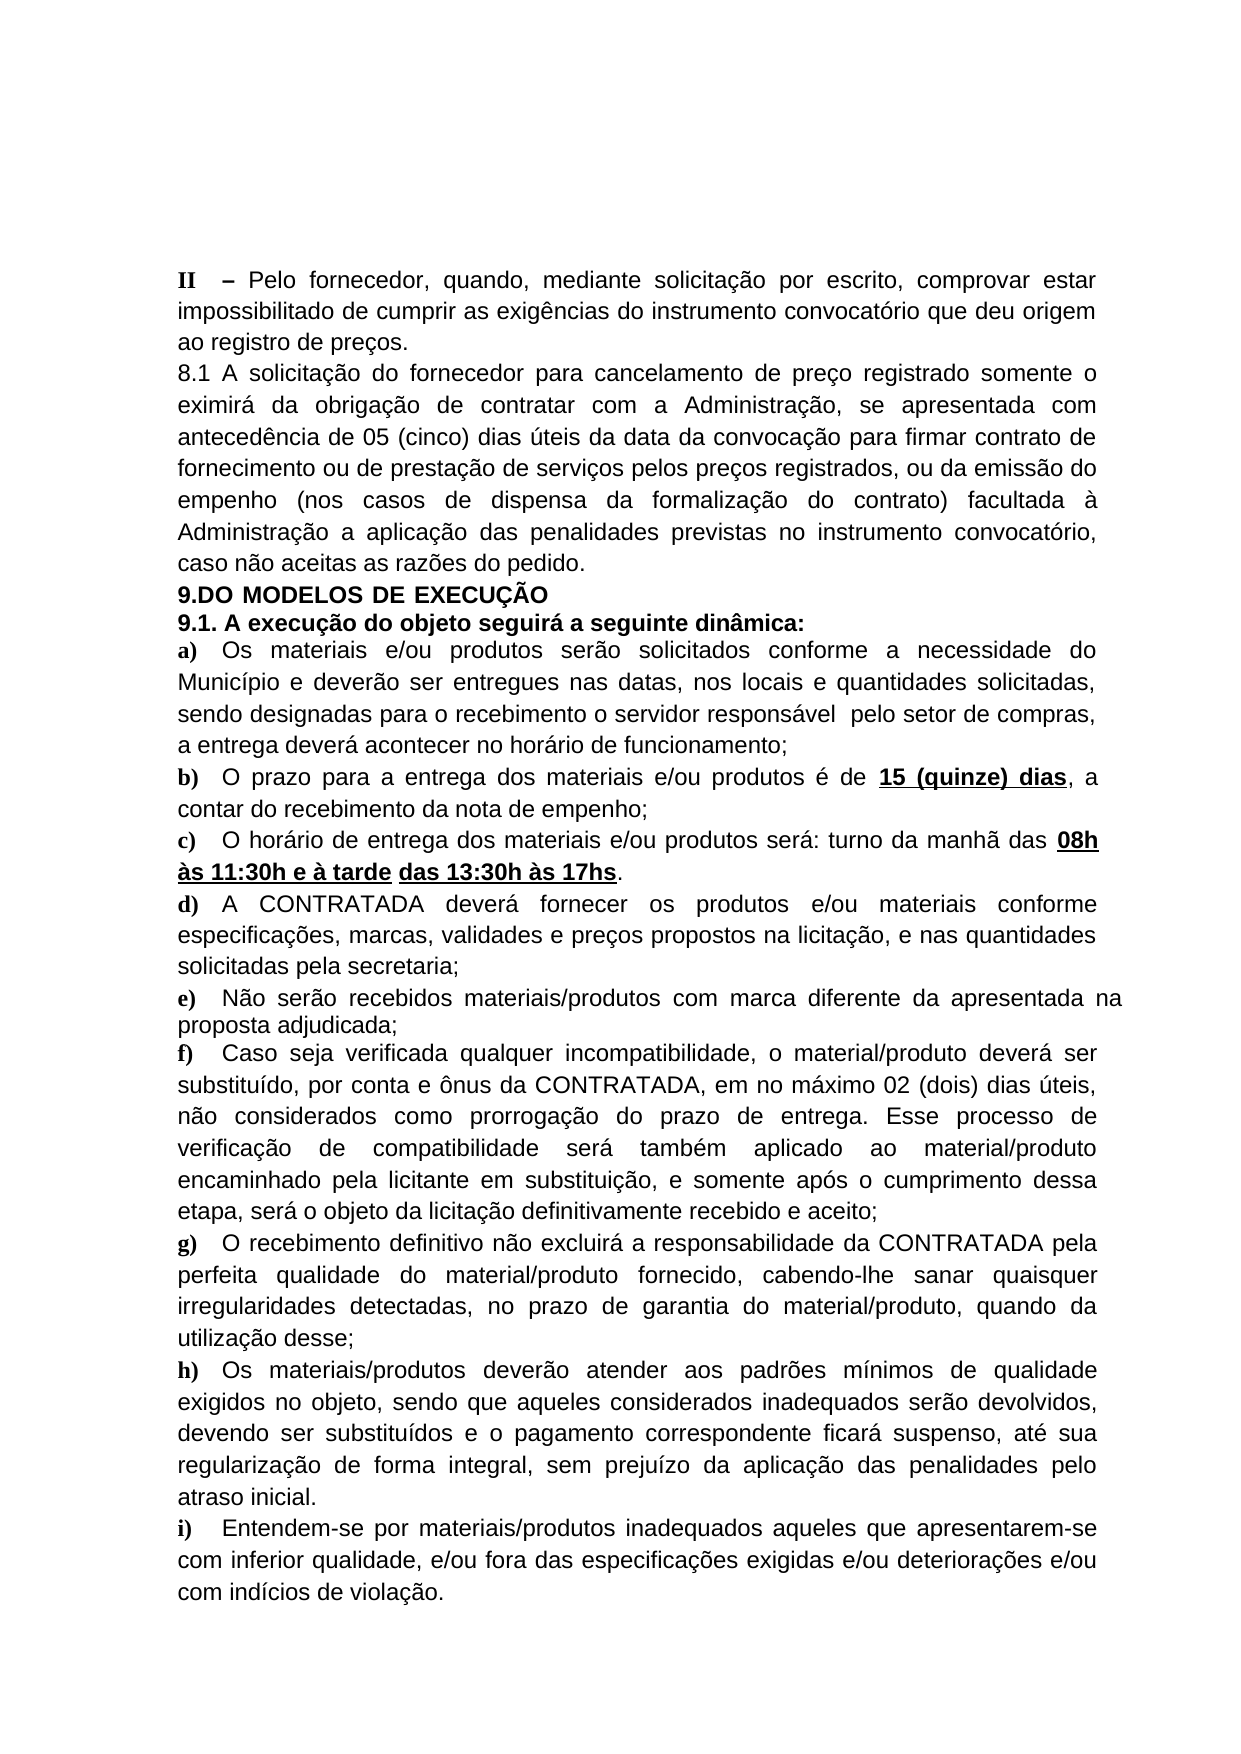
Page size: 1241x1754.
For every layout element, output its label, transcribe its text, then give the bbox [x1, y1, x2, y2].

subtitle 9.1. A execução do objeto seguirá a seguinte dinâmica: [177, 609, 1122, 636]
list Os materiais e/ou produtos serão solicitados conforme a necessidade do Município e deverão ser entregues nas datas, nos locais e quantidades solicitadas, sendo designadas para o recebimento o servidor responsável pelo setor de compras, a entrega deverá acontecer no horário de funcionamento; [177, 636, 1097, 759]
list Caso seja verificada qualquer incompatibilidade, o material/produto deverá ser substituído, por conta e ônus da CONTRATADA, em no máximo 02 (dois) dias úteis, não considerados como prorrogação do prazo de entrega. Esse processo de verificação de compatibilidade será também aplicado ao material/produto encaminhado pela licitante em substituição, e somente após o cumprimento dessa etapa, será o objeto da licitação definitivamente recebido e aceito; [177, 1039, 1098, 1225]
list O recebimento definitivo não excluirá a responsabilidade da CONTRATADA pela perfeita qualidade do material/produto fornecido, cabendo-lhe sanar quaisquer irregularidades detectadas, no prazo de garantia do material/produto, quando da utilização desse; [177, 1229, 1098, 1352]
list A CONTRATADA deverá fornecer os produtos e/ou materiais conforme especificações, marcas, validades e preços propostos na licitação, e nas quantidades solicitadas pela secretaria; [177, 890, 1097, 980]
list Os materiais/produtos deverão atender aos padrões mínimos de qualidade exigidos no objeto, sendo que aqueles considerados inadequados serão devolvidos, devendo ser substituídos e o pagamento correspondente ficará suspenso, até sua regularização de forma integral, sem prejuízo da aplicação das penalidades pelo atraso inicial. [177, 1356, 1098, 1510]
list – Pelo fornecedor, quando, mediante solicitação por escrito, comprovar estar impossibilitado de cumprir as exigências do instrumento convocatório que deu origem ao registro de preços. [177, 266, 1097, 356]
list Entendem-se por materiais/produtos inadequados aqueles que apresentarem-se com inferior qualidade, e/ou fora das especificações exigidas e/ou deteriorações e/ou com indícios de violação. [177, 1514, 1098, 1605]
subtitle 9.DO MODELOS DE EXECUÇÃO [177, 581, 1122, 609]
list O horário de entrega dos materiais e/ou produtos será: turno da manhã das 08h às 11:30h e à tarde das 13:30h às 17hs. [177, 826, 1098, 886]
list O prazo para a entrega dos materiais e/ou produtos é de 15 (quinze) dias, a contar do recebimento da nota de empenho; [177, 763, 1098, 822]
list 8.1 A solicitação do fornecedor para cancelamento de preço registrado somente o eximirá da obrigação de contratar com a Administração, se apresentada com antecedência de 05 (cinco) dias úteis da data da convocação para firmar contrato de fornecimento ou de prestação de serviços pelos preços registrados, ou da emissão do empenho (nos casos de dispensa da formalização do contrato) facultada à Administração a aplicação das penalidades previstas no instrumento convocatório, caso não aceitas as razões do pedido. [177, 359, 1098, 577]
list Não serão recebidos materiais/produtos com marca diferente da apresentada na proposta adjudicada; [177, 983, 1122, 1039]
